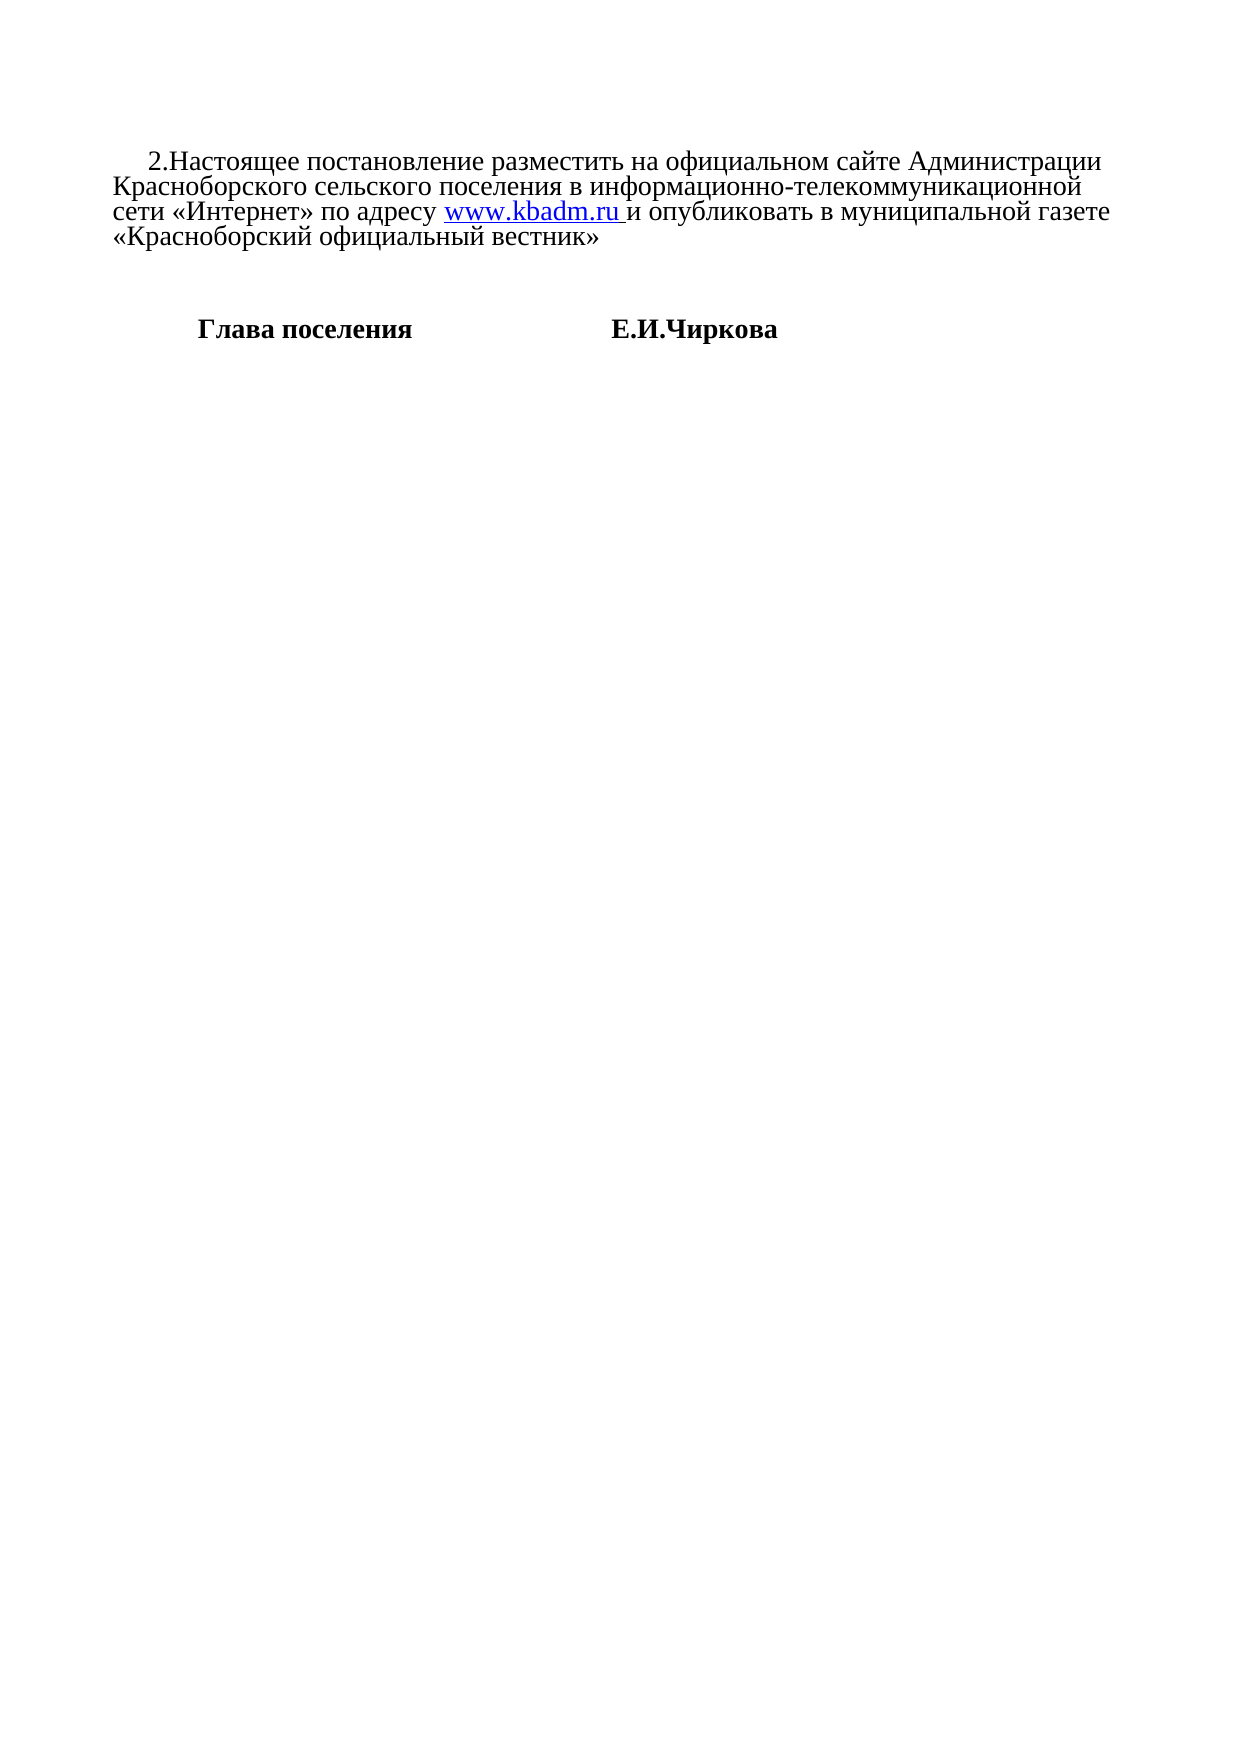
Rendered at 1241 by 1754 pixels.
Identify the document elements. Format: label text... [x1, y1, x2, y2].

table_header Е.И.Чиркова [526, 313, 1087, 381]
table_header Глава поселения [113, 313, 526, 381]
text 2.Настоящее постановление разместить на официальном сайте Администрации Красноборского сельского поселения в информационно-телекоммуникационной сети «Интернет» по адресу www.kbadm.ru и опубликовать в муниципальной газете «Красноборский официальный вестник» [112, 150, 1128, 250]
